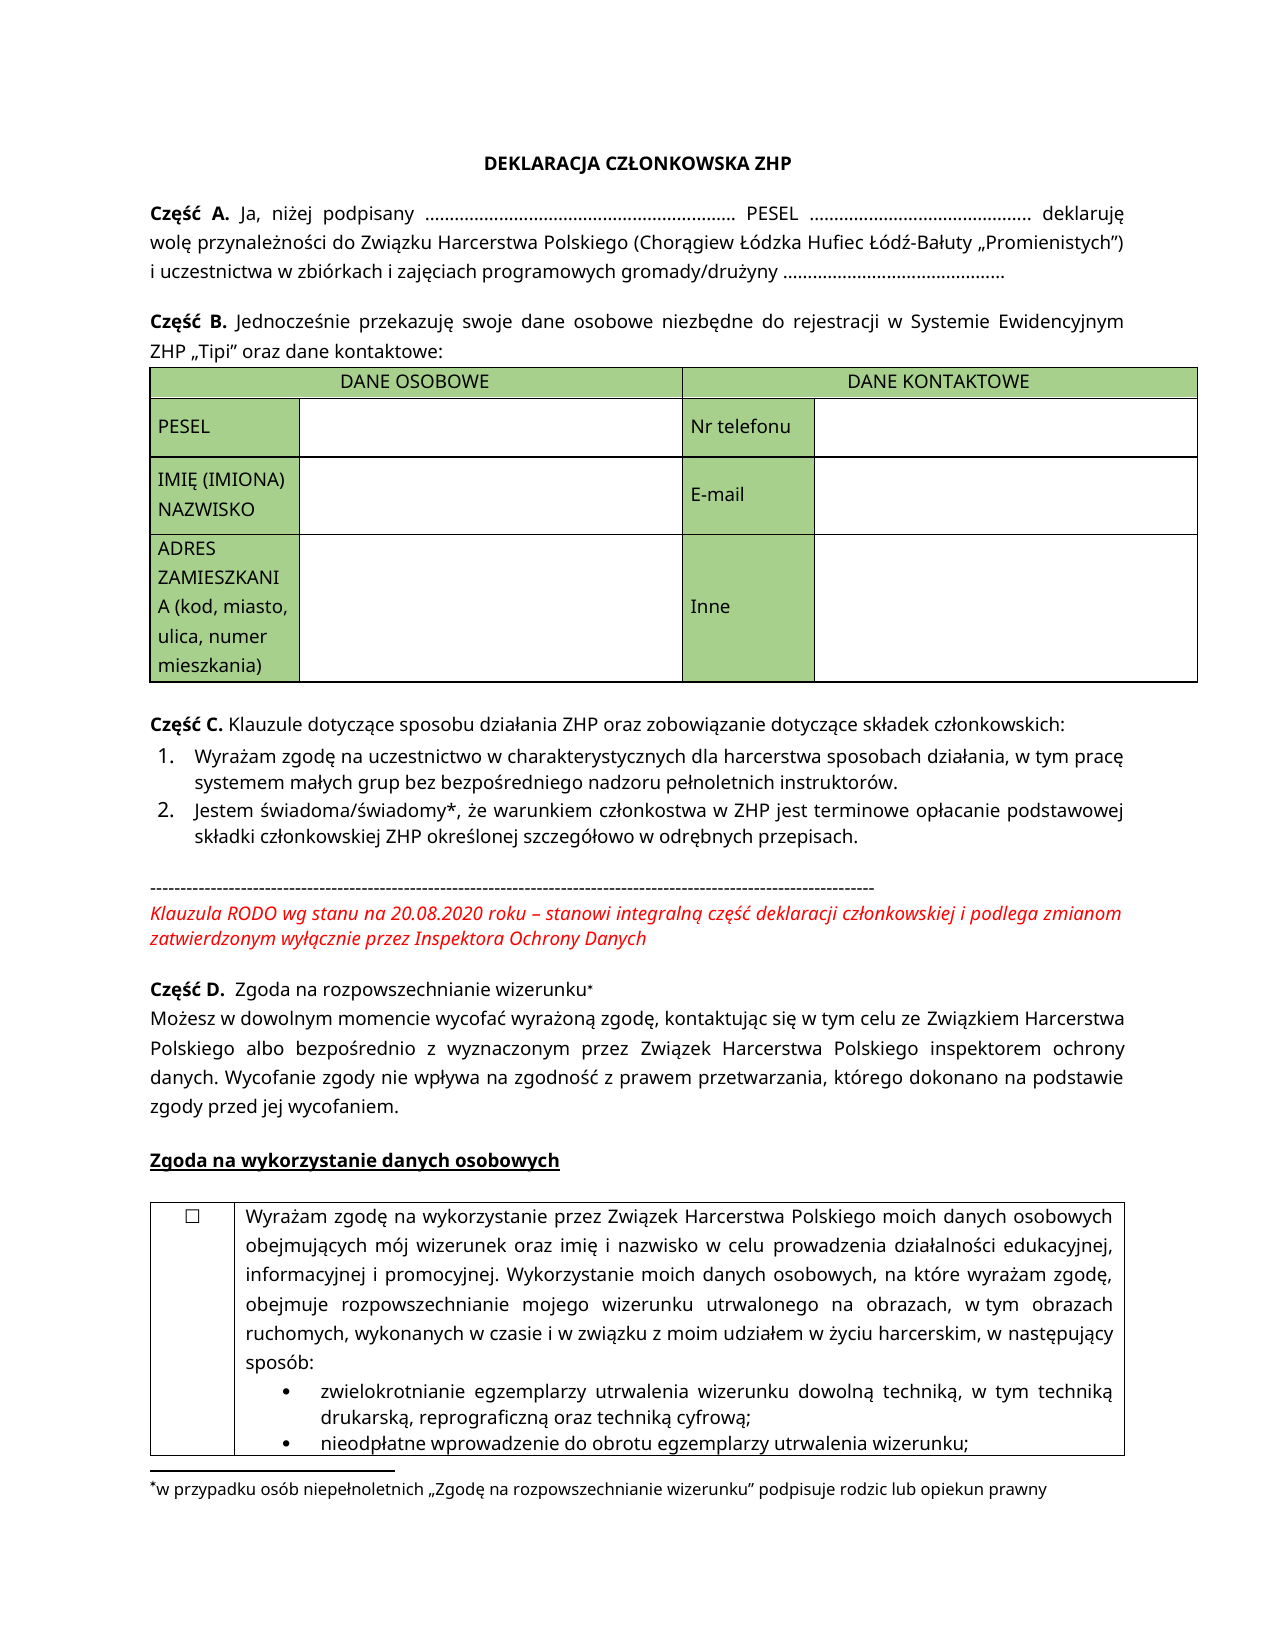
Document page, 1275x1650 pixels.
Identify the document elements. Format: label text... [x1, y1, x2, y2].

table_cell [300, 458, 682, 534]
text Część A. Ja, niżej podpisany ……………………………………………………… PESEL ……………….…………………….. deklaruję wolę przynależności do Związku Harcerstwa Polskiego (Chorągiew Łódzka Hufiec Łódź-Bałuty „Promienistych”) i uczestnictwa w zbiórkach i zajęciach programowych gromady/drużyny ……………………………………… [150, 200, 1125, 284]
list Jestem świadoma/świadomy*, że warunkiem członkostwa w ZHP jest terminowe opłacanie podstawowej składki członkowskiej ZHP określonej szczegółowo w odrębnych przepisach. [157, 795, 1125, 849]
table_cell PESEL [151, 399, 299, 456]
table_header DANE OSOBOWE [151, 368, 682, 397]
text Klauzula RODO wg stanu na 20.08.2020 roku – stanowi integralną część deklaracji członkowskiej i podlega zmianom zatwierdzonym wyłącznie przez Inspektora Ochrony Danych [150, 900, 1125, 951]
list Wyrażam zgodę na uczestnictwo w charakterystycznych dla harcerstwa sposobach działania, w tym pracę systemem małych grup bez bezpośredniego nadzoru pełnoletnich instruktorów. [157, 741, 1125, 795]
table_cell [815, 399, 1197, 456]
text Część C. Klauzule dotyczące sposobu działania ZHP oraz zobowiązanie dotyczące składek członkowskich: [150, 712, 1125, 737]
text Część D. Zgoda na rozpowszechnianie wizerunku [150, 976, 1125, 1002]
table_cell E-mail [683, 458, 814, 534]
table_cell ADRES ZAMIESZKANIA (kod, miasto, ulica, numer mieszkania) [151, 535, 299, 681]
table_cell Nr telefonu [683, 399, 814, 456]
text DEKLARACJA CZŁONKOWSKA ZHP [150, 150, 1125, 176]
text ------------------------------------------------------------------------------------------------------------------------ [150, 874, 1125, 900]
table_cell [815, 535, 1197, 681]
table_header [235, 1203, 1124, 1455]
table_cell [300, 399, 682, 456]
text Możesz w dowolnym momencie wycofać wyrażoną zgodę, kontaktując się w tym celu ze Związkiem Harcerstwa Polskiego albo bezpośrednio z wyznaczonym przez Związek Harcerstwa Polskiego inspektorem ochrony danych. Wycofanie zgody nie wpływa na zgodność z prawem przetwarzania, którego dokonano na podstawie zgody przed jej wycofaniem. [150, 1006, 1125, 1119]
table_header DANE KONTAKTOWE [683, 368, 1197, 397]
table_cell [815, 458, 1197, 534]
table_cell [300, 535, 682, 681]
table_cell Inne [683, 535, 814, 681]
table_cell IMIĘ (IMIONA) NAZWISKO [151, 458, 299, 534]
table_header [151, 1203, 234, 1455]
text Zgoda na wykorzystanie danych osobowych [150, 1148, 1125, 1173]
text Część B. Jednocześnie przekazuję swoje dane osobowe niezbędne do rejestracji w Systemie Ewidencyjnym ZHP „Tipi” oraz dane kontaktowe: [150, 309, 1125, 363]
